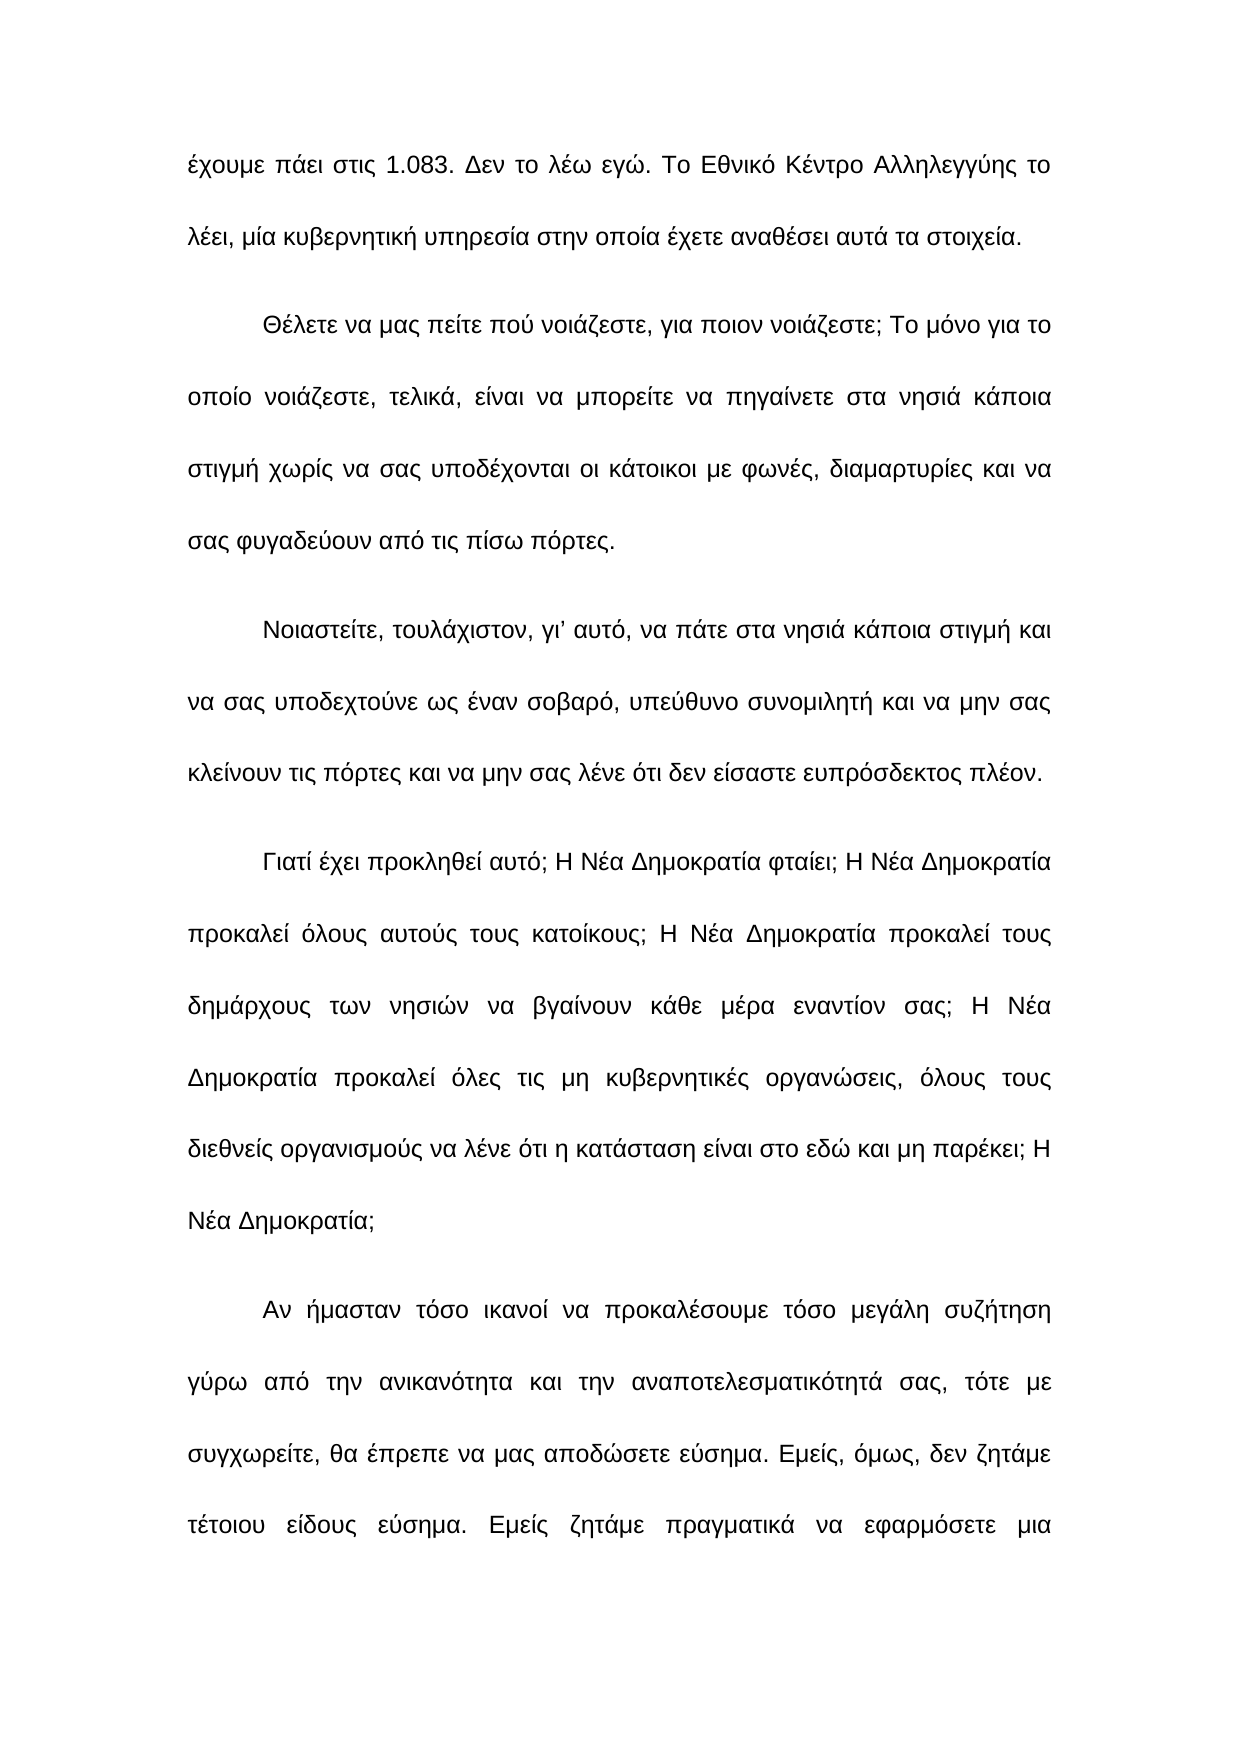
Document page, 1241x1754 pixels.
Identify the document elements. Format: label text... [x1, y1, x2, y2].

text Γιατί έχει προκληθεί αυτό; Η Νέα Δημοκρατία φταίει; Η Νέα Δημοκρατία προκαλεί όλους αυτούς τους κατοίκους; Η Νέα Δημοκρατία προκαλεί τους δημάρχους των νησιών να βγαίνουν κάθε μέρα εναντίον σας; Η Νέα Δημοκρατία προκαλεί όλες τις μη κυβερνητικές οργανώσεις, όλους τους διεθνείς οργανισμούς να λένε ότι η κατάσταση είναι στο εδώ και μη παρέκει; Η Νέα Δημοκρατία; [187, 847, 1053, 1235]
text Νοιαστείτε, τουλάχιστον, γι’ αυτό, να πάτε στα νησιά κάποια στιγμή και να σας υποδεχτούνε ως έναν σοβαρό, υπεύθυνο συνομιλητή και να μην σας κλείνουν τις πόρτες και να μην σας λένε ότι δεν είσαστε ευπρόσδεκτος πλέον. [187, 614, 1053, 787]
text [187, 1295, 1053, 1539]
text Θέλετε να μας πείτε πού νοιάζεστε, για ποιον νοιάζεστε; Το μόνο για το οποίο νοιάζεστε, τελικά, είναι να μπορείτε να πηγαίνετε στα νησιά κάποια στιγμή χωρίς να σας υποδέχονται οι κάτοικοι με φωνές, διαμαρτυρίες και να σας φυγαδεύουν από τις πίσω πόρτες. [187, 310, 1053, 555]
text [187, 150, 1053, 251]
